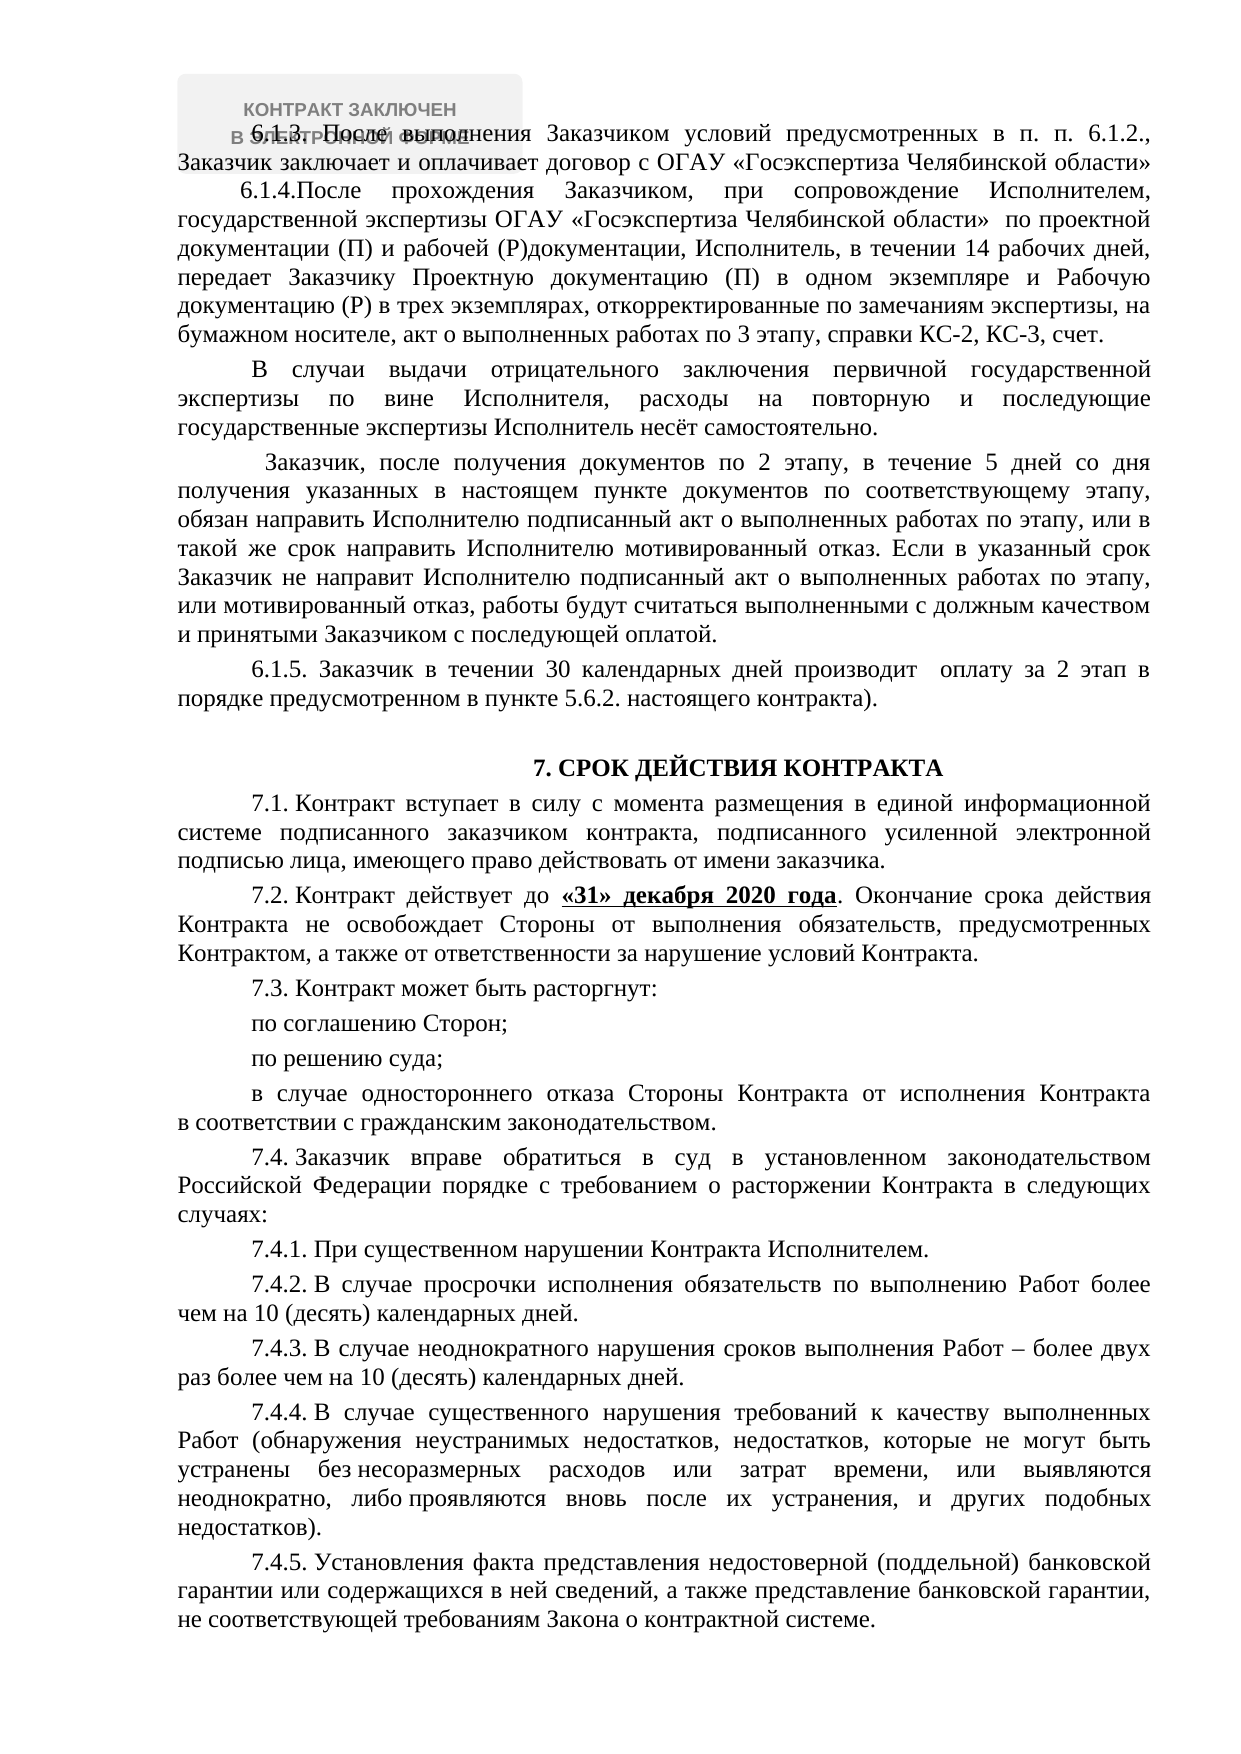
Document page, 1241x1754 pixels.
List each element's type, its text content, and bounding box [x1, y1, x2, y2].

text 6.1.5. Заказчик в течении 30 календарных дней производит оплату за 2 этап в порядке предусмотренном в пункте 5.6.2. настоящего контракта). [177, 654, 1152, 712]
text 7.1. Контракт вступает в силу с момента размещения в единой информационной системе подписанного заказчиком контракта, подписанного усиленной электронной подписью лица, имеющего право действовать от имени заказчика. [177, 788, 1152, 874]
text 7.4.4. В случае существенного нарушения требований к качеству выполненных Работ (обнаружения неустранимых недостатков, недостатков, которые не могут быть устранены без несоразмерных расходов или затрат времени, или выявляются неоднократно, либо проявляются вновь после их устранения, и других подобных недостатков). [177, 1397, 1152, 1541]
text по соглашению Сторон; [177, 1008, 1152, 1037]
text по решению суда; [177, 1043, 1152, 1072]
text Заказчик, после получения документов по 2 этапу, в течение 5 дней со дня получения указанных в настоящем пункте документов по соответствующему этапу, обязан направить Исполнителю подписанный акт о выполненных работах по этапу, или в такой же срок направить Исполнителю мотивированный отказ. Если в указанный срок Заказчик не направит Исполнителю подписанный акт о выполненных работах по этапу, или мотивированный отказ, работы будут считаться выполненными с должным качеством и принятыми Заказчиком с последующей оплатой. [177, 447, 1152, 648]
text 7.4. Заказчик вправе обратиться в суд в установленном законодательством Российской Федерации порядке с требованием о расторжении Контракта в следующих случаях: [177, 1142, 1152, 1228]
text 6.1.3. После выполнения Заказчиком условий предусмотренных в п. п. 6.1.2., Заказчик заключает и оплачивает договор с ОГАУ «Госэкспертиза Челябинской области» 111116.1.4.После прохождения Заказчиком, при сопровождение Исполнителем, государственной экспертизы ОГАУ «Госэкспертиза Челябинской области» по проектной документации (П) и рабочей (Р)документации, Исполнитель, в течении 14 рабочих дней, передает Заказчику Проектную документацию (П) в одном экземпляре и Рабочую документацию (Р) в трех экземплярах, откорректированные по замечаниям экспертизы, на бумажном носителе, акт о выполненных работах по 3 этапу, справки КС-2, КС-3, счет. [177, 118, 1152, 348]
text 7.4.5. Установления факта представления недостоверной (поддельной) банковской гарантии или содержащихся в ней сведений, а также представление банковской гарантии, не соответствующей требованиям Закона о контрактной системе. [177, 1547, 1152, 1633]
text 7.3. Контракт может быть расторгнут: [177, 973, 1152, 1002]
text 7.4.2. В случае просрочки исполнения обязательств по выполнению Работ более чем на 10 (десять) календарных дней. [177, 1269, 1152, 1327]
text В случаи выдачи отрицательного заключения первичной государственной экспертизы по вине Исполнителя, расходы на повторную и последующие государственные экспертизы Исполнитель несёт самостоятельно. [177, 354, 1152, 441]
text 7.4.1. При существенном нарушении Контракта Исполнителем. [177, 1234, 1152, 1263]
text 7.4.3. В случае неоднократного нарушения сроков выполнения Работ – более двух раз более чем на 10 (десять) календарных дней. [177, 1333, 1152, 1391]
text в случае одностороннего отказа Стороны Контракта от исполнения Контракта в соответствии с гражданским законодательством. [177, 1078, 1152, 1136]
text 7.2. Контракт действует до «31» декабря 2020 года. Окончание срока действия Контракта не освобождает Стороны от выполнения обязательств, предусмотренных Контрактом, а также от ответственности за нарушение условий Контракта. [177, 881, 1152, 967]
text 7. СРОК ДЕЙСТВИЯ КОНТРАКТА [177, 753, 1152, 782]
